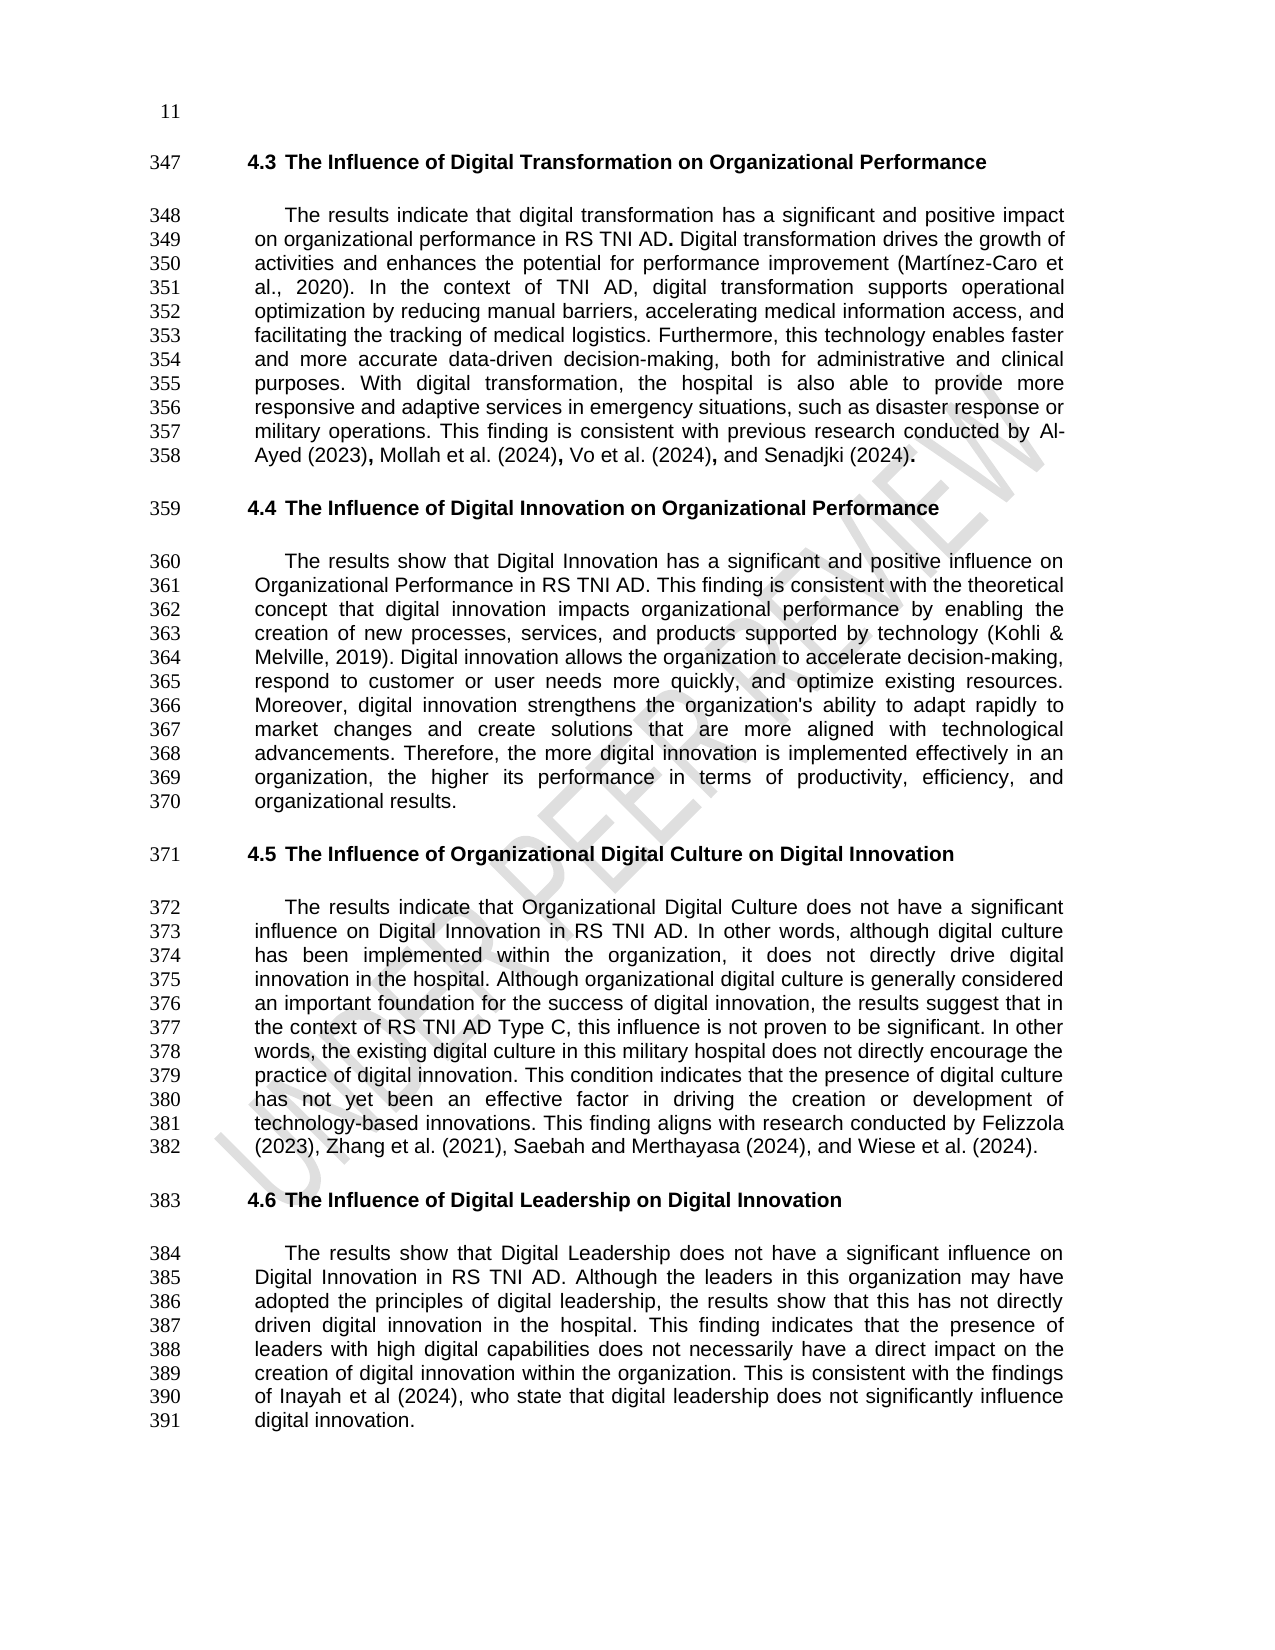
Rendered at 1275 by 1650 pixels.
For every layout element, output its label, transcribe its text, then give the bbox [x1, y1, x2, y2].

text The results show that Digital Innovation has a significant and positive influence on Organizational Performance in RS TNI AD. This finding is consistent with the theoretical concept that digital innovation impacts organizational performance by enabling the creation of new processes, services, and products supported by technology (Kohli & Melville, 2019). Digital innovation allows the organization to accelerate decision-making, respond to customer or user needs more quickly, and optimize existing resources. Moreover, digital innovation strengthens the organization's ability to adapt rapidly to market changes and create solutions that are more aligned with technological advancements. Therefore, the more digital innovation is implemented effectively in an organization, the higher its performance in terms of productivity, efficiency, and organizational results. [254, 549, 1065, 812]
list The Influence of Digital Leadership on Digital Innovation [247, 1187, 1065, 1211]
text The results indicate that Organizational Digital Culture does not have a significant influence on Digital Innovation in RS TNI AD. In other words, although digital culture has been implemented within the organization, it does not directly drive digital innovation in the hospital. Although organizational digital culture is generally considered an important foundation for the success of digital innovation, the results suggest that in the context of RS TNI AD Type C, this influence is not proven to be significant. In other words, the existing digital culture in this military hospital does not directly encourage the practice of digital innovation. This condition indicates that the presence of digital culture has not yet been an effective factor in driving the creation or development of technology-based innovations. This finding aligns with research conducted by Felizzola (2023), Zhang et al. (2021), Saebah and Merthayasa (2024), and Wiese et al. (2024). [254, 895, 1065, 1158]
list The Influence of Digital Transformation on Organizational Performance [247, 150, 1065, 174]
text The results indicate that digital transformation has a significant and positive impact on organizational performance in RS TNI AD. Digital transformation drives the growth of activities and enhances the potential for performance improvement (Martínez-Caro et al., 2020). In the context of TNI AD, digital transformation supports operational optimization by reducing manual barriers, accelerating medical information access, and facilitating the tracking of medical logistics. Furthermore, this technology enables faster and more accurate data-driven decision-making, both for administrative and clinical purposes. With digital transformation, the hospital is also able to provide more responsive and adaptive services in emergency situations, such as disaster response or military operations. This finding is consistent with previous research conducted by Al-Ayed (2023), Mollah et al. (2024), Vo et al. (2024), and Senadjki (2024). [254, 203, 1065, 467]
text The results show that Digital Leadership does not have a significant influence on Digital Innovation in RS TNI AD. Although the leaders in this organization may have adopted the principles of digital leadership, the results show that this has not directly driven digital innovation in the hospital. This finding indicates that the presence of leaders with high digital capabilities does not necessarily have a direct impact on the creation of digital innovation within the organization. This is consistent with the findings of Inayah et al (2024), who state that digital leadership does not significantly influence digital innovation. [254, 1241, 1065, 1432]
list The Influence of Organizational Digital Culture on Digital Innovation [247, 842, 1065, 866]
list The Influence of Digital Innovation on Organizational Performance [247, 496, 1065, 520]
